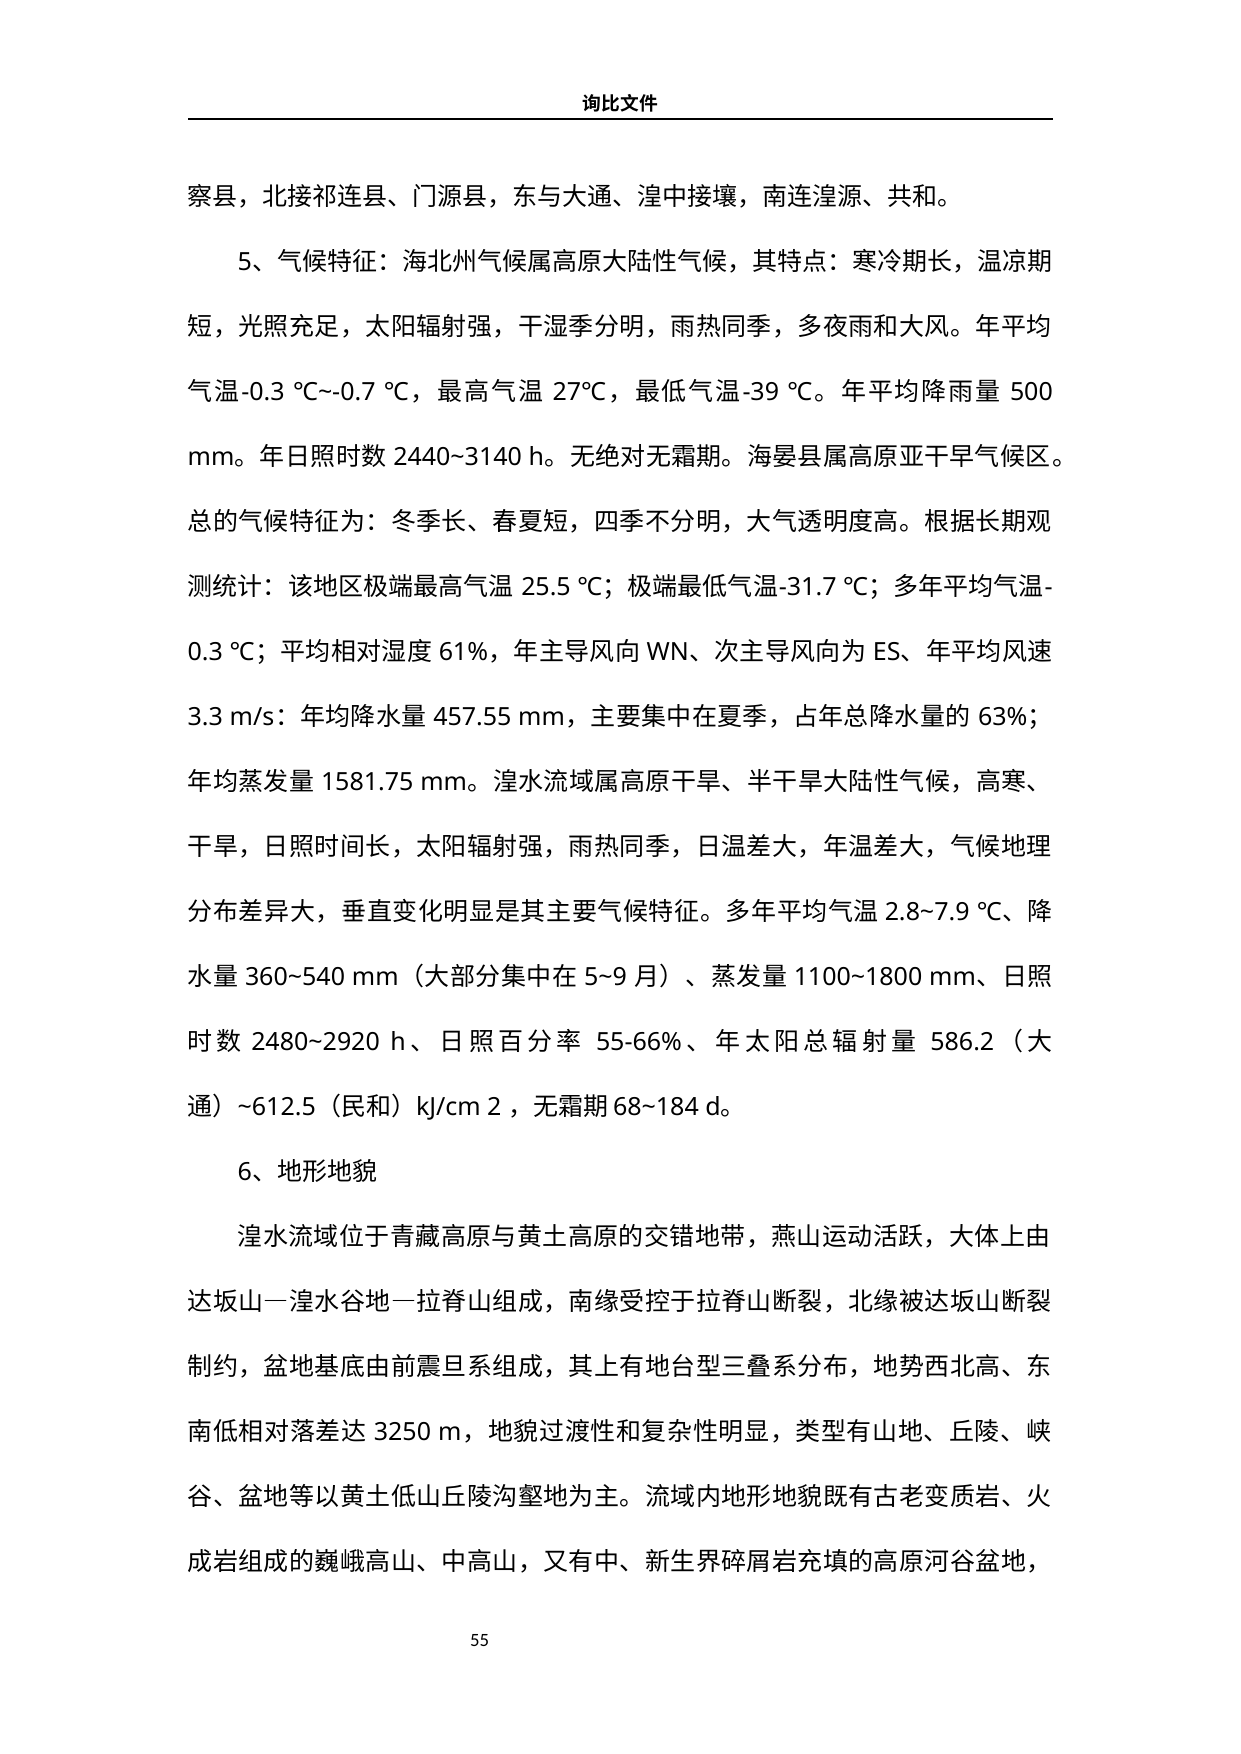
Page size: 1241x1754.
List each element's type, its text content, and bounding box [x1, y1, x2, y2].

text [187, 1202, 1053, 1592]
text 5、气候特征：海北州气候属高原大陆性气候，其特点：寒冷期长，温凉期短，光照充足，太阳辐射强，干湿季分明，雨热同季，多夜雨和大风。年平均气温-0.3 ℃~-0.7 ℃，最高气温 27℃，最低气温-39 ℃。年平均降雨量 500 mm。年日照时数 2440~3140 h。无绝对无霜期。海晏县属高原亚干早气候区。总的气候特征为：冬季长、春夏短，四季不分明，大气透明度高。根据长期观测统计：该地区极端最高气温 25.5 ℃；极端最低气温-31.7 ℃；多年平均气温-0.3 ℃；平均相对湿度 61%，年主导风向 WN、次主导风向为 ES、年平均风速 3.3 m/s：年均降水量 457.55 mm，主要集中在夏季，占年总降水量的 63%；年均蒸发量 1581.75 mm。湟水流域属高原干旱、半干旱大陆性气候，高寒、干旱，日照时间长，太阳辐射强，雨热同季，日温差大，年温差大，气候地理分布差异大，垂直变化明显是其主要气候特征。多年平均气温2.8~7.9 ℃、降水量 360~540 mm（大部分集中在 5~9 月）、蒸发量 1100~1800 mm、日照时数2480~2920 h、日照百分率 55-66%、年太阳总辐射量 586.2（大通）~612.5（民和）kJ/cm 2 ，无霜期68~184 d。 [187, 227, 1053, 1137]
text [187, 162, 1053, 227]
text 6、地形地貌 [187, 1137, 1053, 1202]
